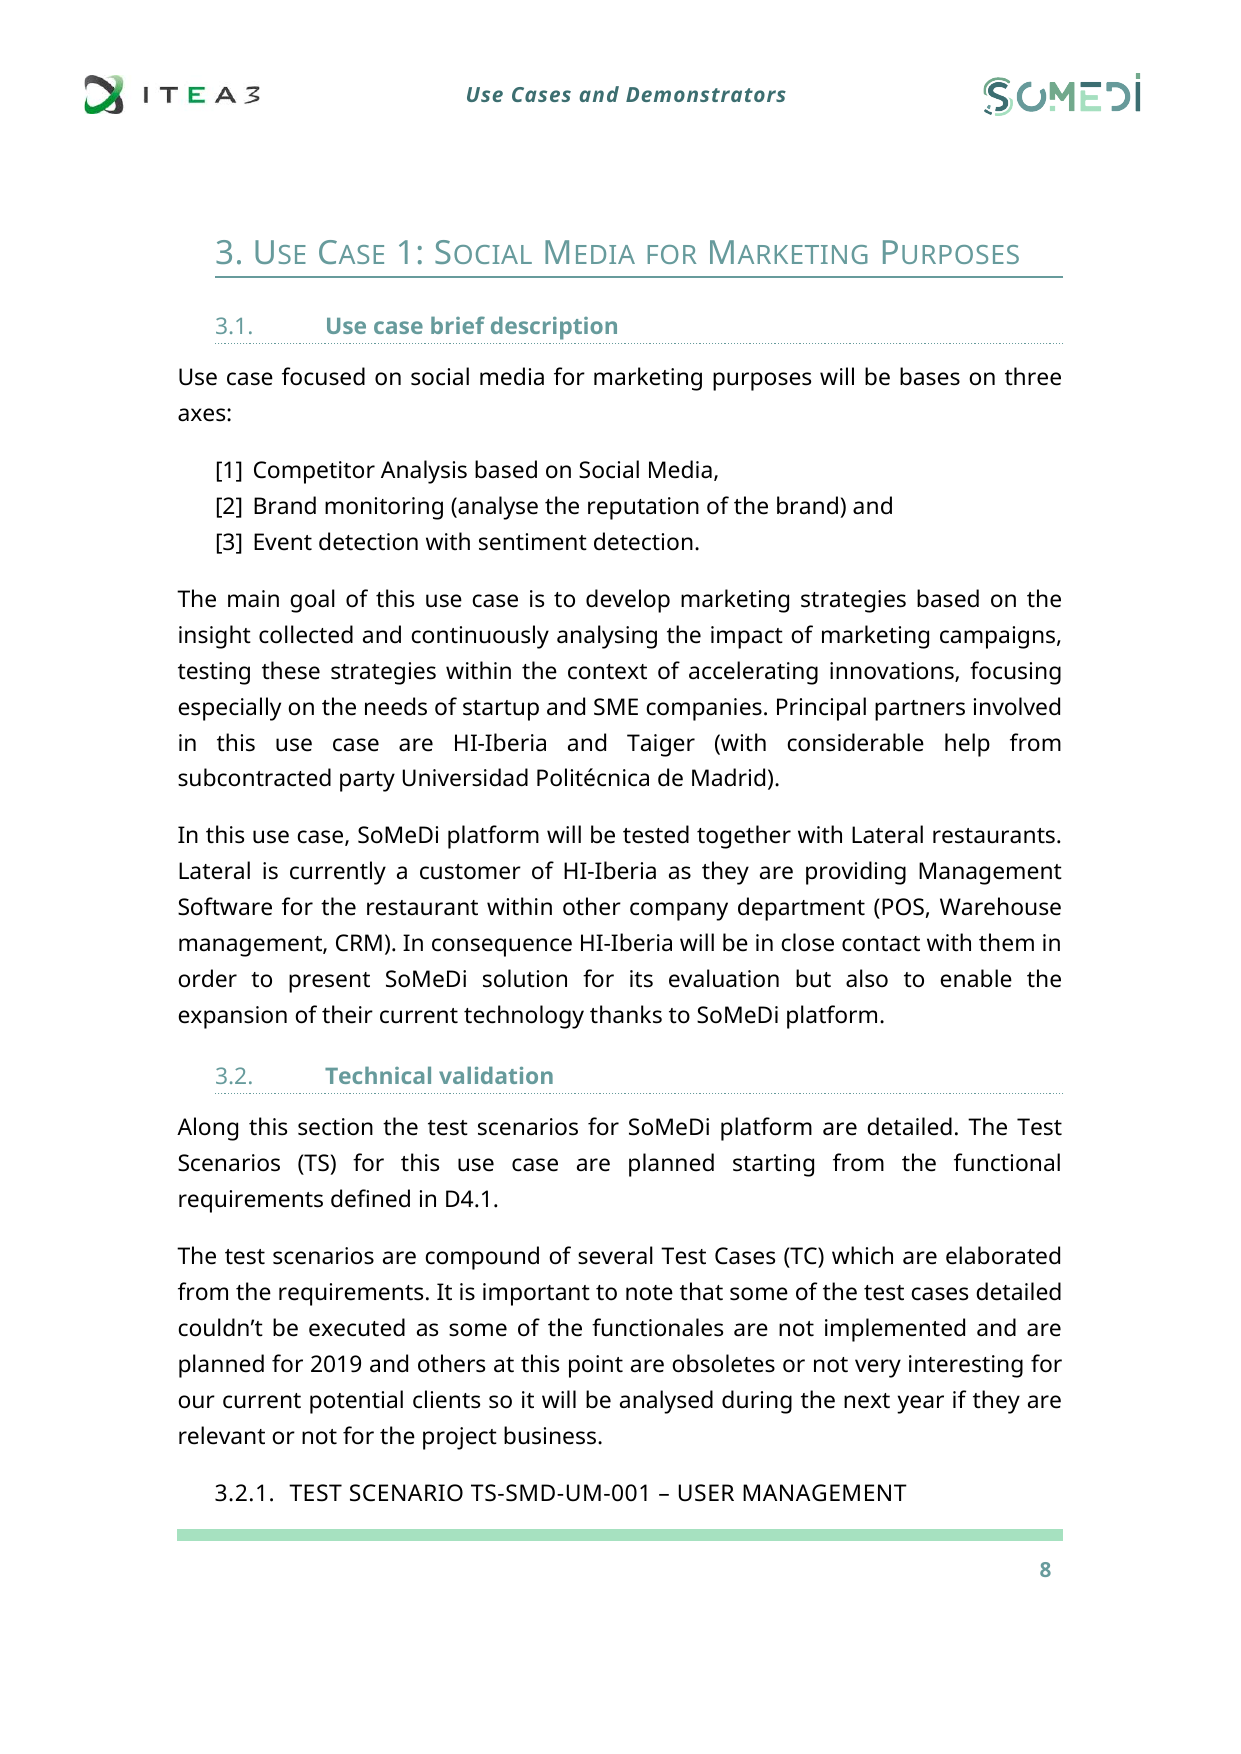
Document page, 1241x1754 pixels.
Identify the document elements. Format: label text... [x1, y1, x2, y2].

subtitle Technical validation [215, 1060, 1063, 1094]
subtitle Use case brief description [215, 310, 1063, 344]
list Competitor Analysis based on Social Media, [215, 454, 1063, 485]
text Use case focused on social media for marketing purposes will be bases on three axes: [177, 361, 1063, 428]
picture [983, 73, 1141, 116]
text In this use case, SoMeDi platform will be tested together with Lateral restaurants. Lateral is currently a customer of HI-Iberia as they are providing Management Software for the restaurant within other company department (POS, Warehouse management, CRM). In consequence HI-Iberia will be in close contact with them in order to present SoMeDi solution for its evaluation but also to enable the expansion of their current technology thanks to SoMeDi platform. [177, 819, 1063, 1030]
text The test scenarios are compound of several Test Cases (TC) which are elaborated from the requirements. It is important to note that some of the test cases detailed couldn’t be executed as some of the functionales are not implemented and are planned for 2019 and others at this point are obsoletes or not very interesting for our current potential clients so it will be analysed during the next year if they are relevant or not for the project business. [177, 1240, 1063, 1451]
picture [84, 75, 260, 114]
text The main goal of this use case is to develop marketing strategies based on the insight collected and continuously analysing the impact of marketing campaigns, testing these strategies within the context of accelerating innovations, focusing especially on the needs of startup and SME companies. Principal partners involved in this use case are HI-Iberia and Taiger (with considerable help from subcontracted party Universidad Politécnica de Madrid). [177, 583, 1063, 794]
text Along this section the test scenarios for SoMeDi platform are detailed. The Test Scenarios (TS) for this use case are planned starting from the functional requirements defined in D4.1. [177, 1111, 1063, 1214]
subtitle Use Case 1: Social Media for Marketing Purposes [215, 228, 1063, 276]
subtitle TEST SCENARIO TS-SMD-UM-001 – USER MANAGEMENT [214, 1476, 1063, 1508]
list Brand monitoring (analyse the reputation of the brand) and [215, 490, 1063, 521]
list Event detection with sentiment detection. [215, 526, 1063, 557]
